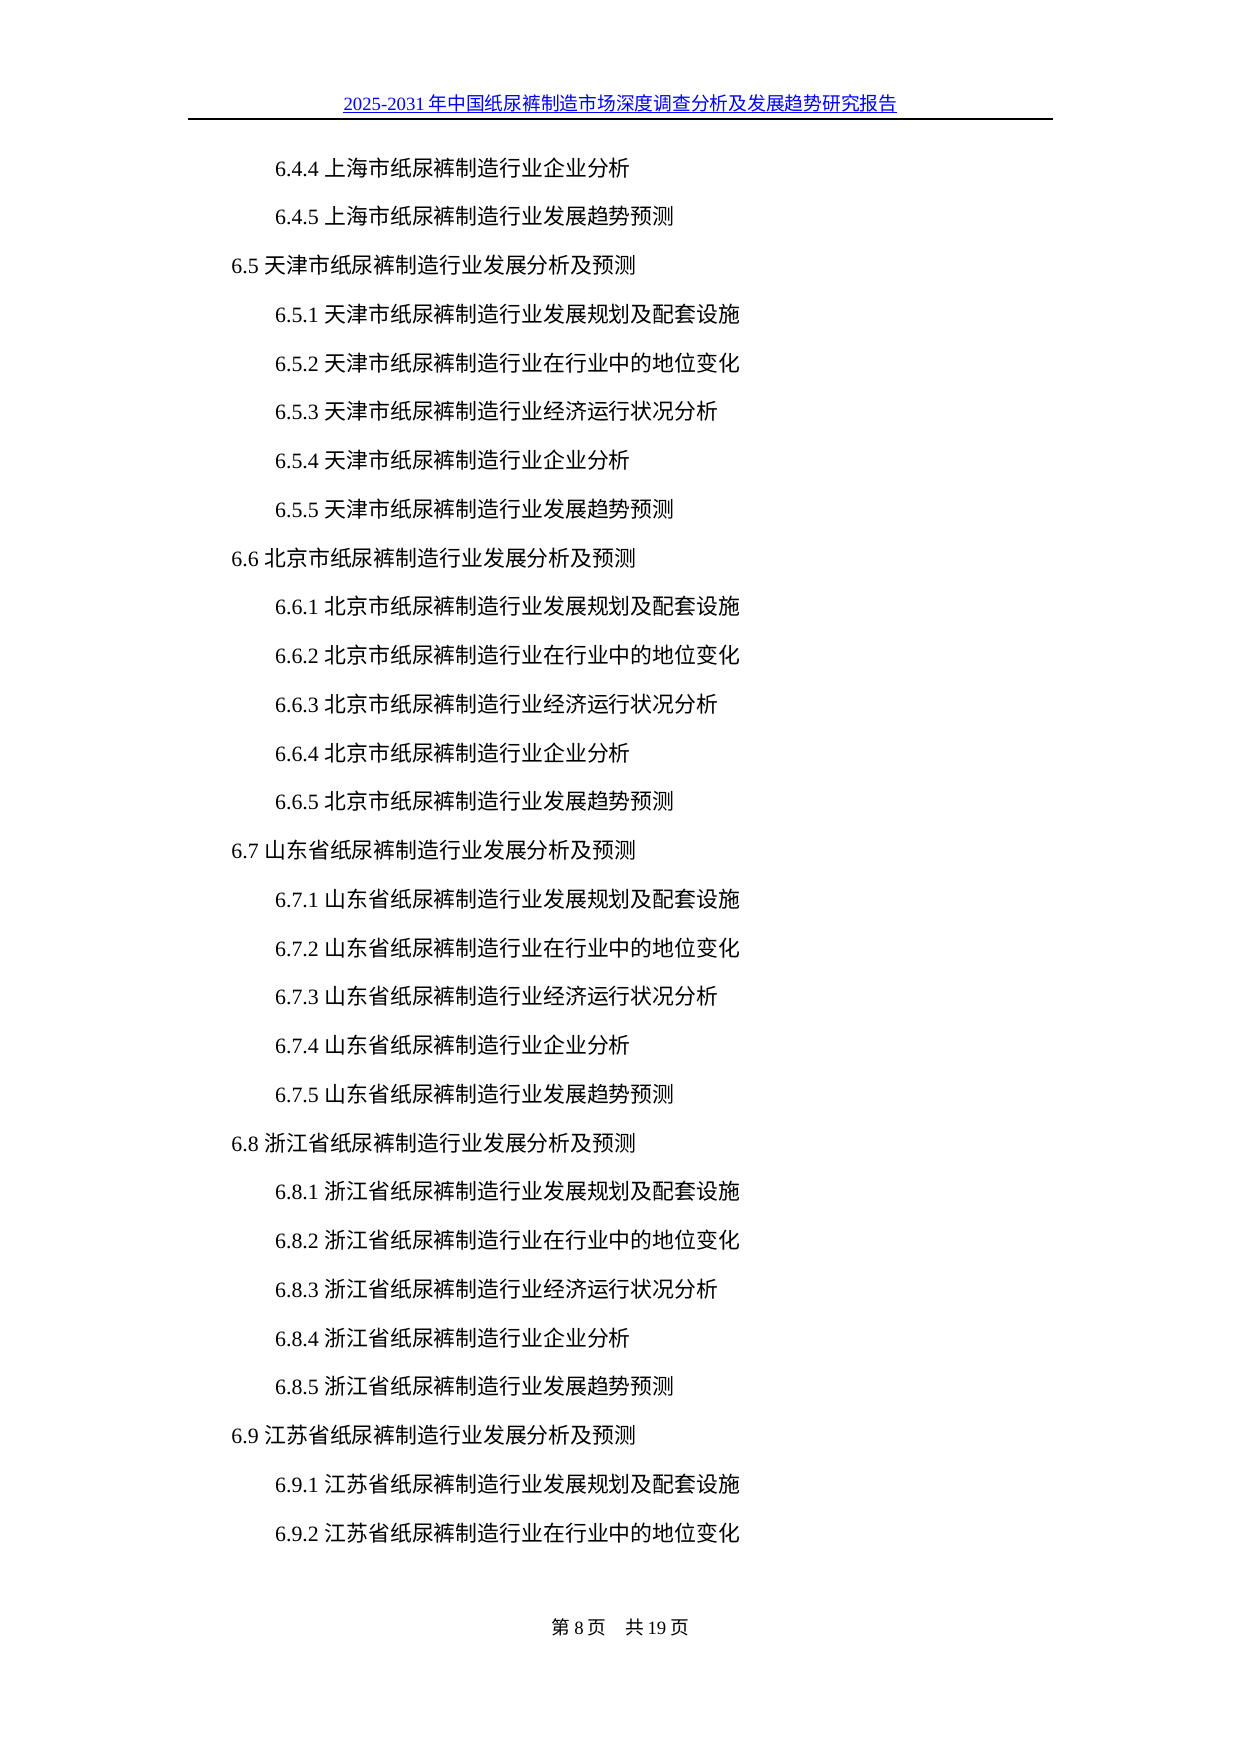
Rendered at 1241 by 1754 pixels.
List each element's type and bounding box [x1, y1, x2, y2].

text [187, 150, 1053, 1548]
